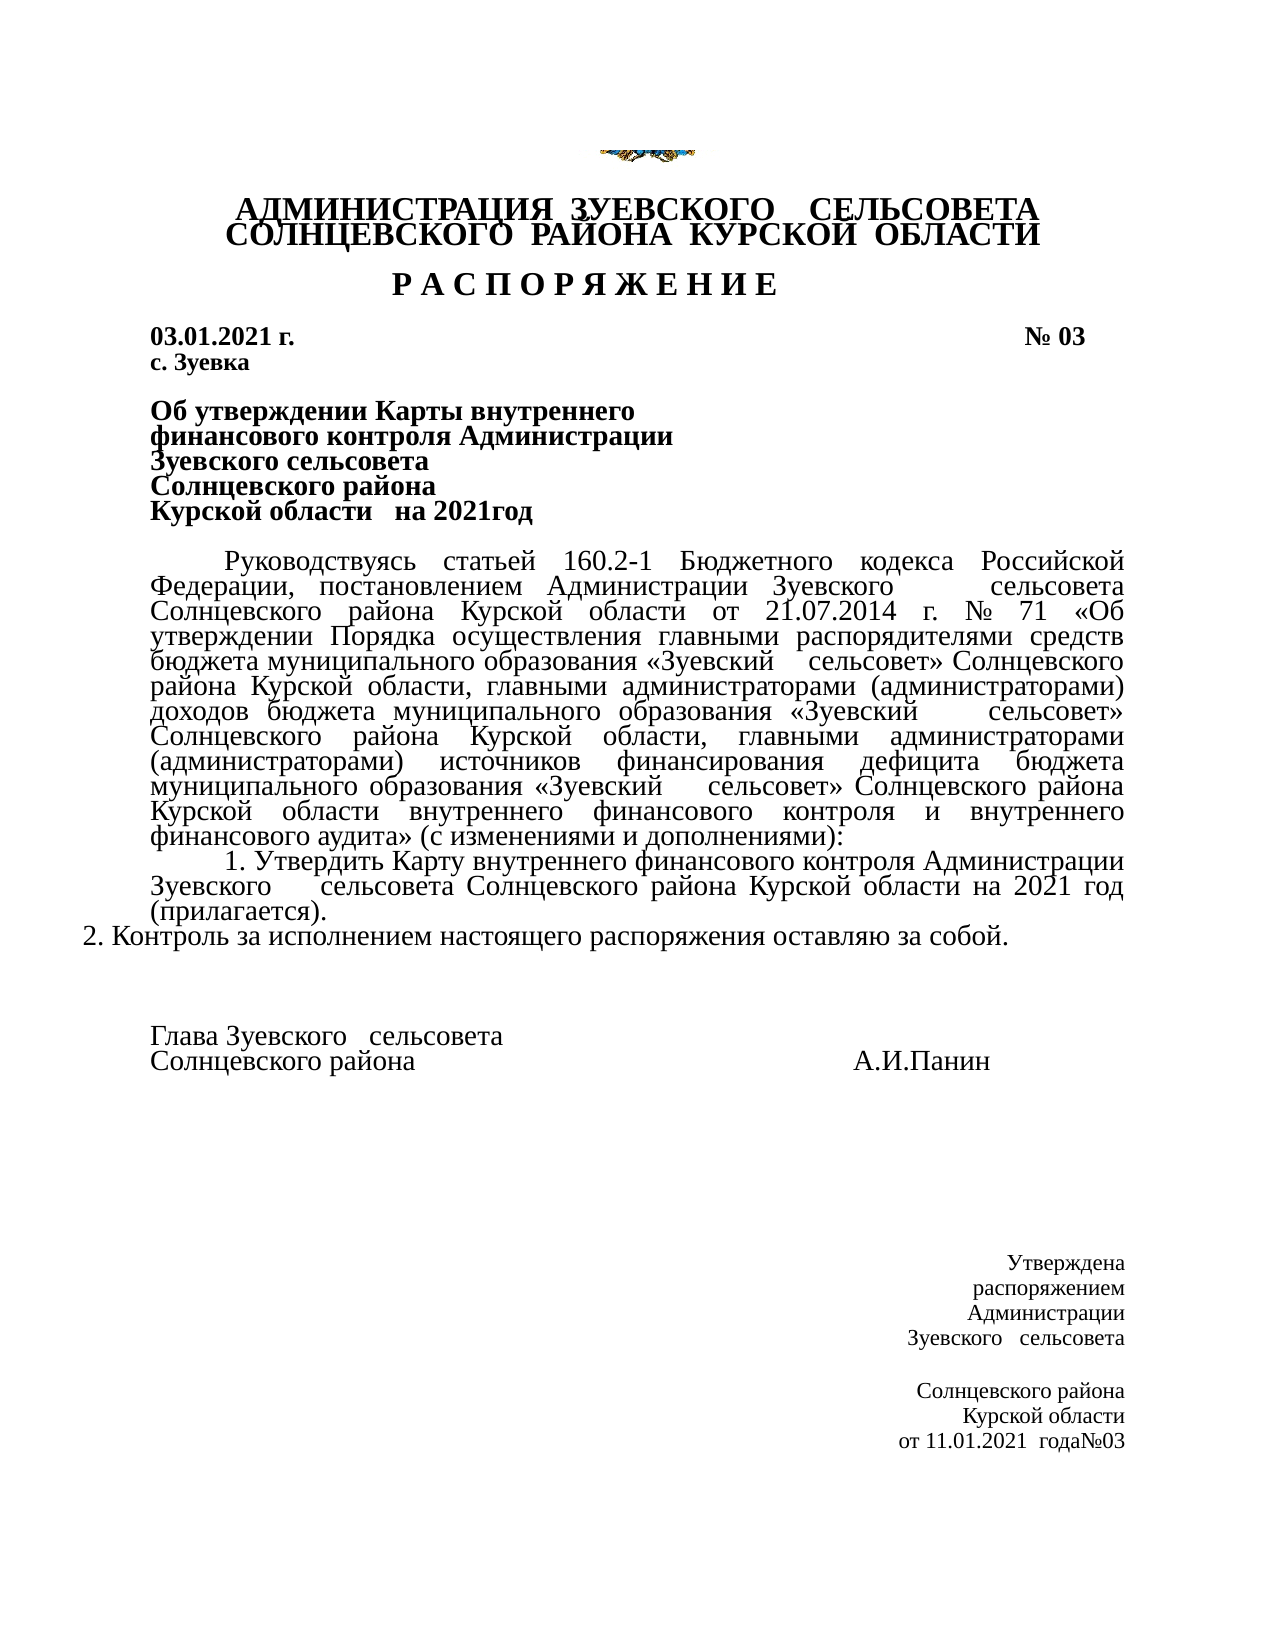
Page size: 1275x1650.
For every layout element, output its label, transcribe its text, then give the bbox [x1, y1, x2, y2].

text Руководствуясь статьей 160.2-1 Бюджетного кодекса Российской Федерации, постановлением Администрации Зуевского сельсовета Солнцевского района Курской области от 21.07.2014 г. № 71 «Об утверждении Порядка осуществления главными распорядителями средств бюджета муниципального образования «Зуевский сельсовет» Солнцевского района Курской области, главными администраторами (администраторами) доходов бюджета муниципального образования «Зуевский сельсовет» Солнцевского района Курской области, главными администраторами (администраторами) источников финансирования дефицита бюджета муниципального образования «Зуевский сельсовет» Солнцевского района Курской области внутреннего финансового контроля и внутреннего финансового аудита» (с изменениями и дополнениями): [150, 550, 1125, 850]
text Курской области на 2021год [150, 500, 1125, 525]
text СОЛНЦЕВСКОГО РАЙОНА КУРСКОЙ ОБЛАСТИ [346, 225, 1125, 250]
text АДМИНИСТРАЦИЯ ЗУЕВСКОГО СЕЛЬСОВЕТА [499, 200, 1125, 225]
text АДМИНИСТРАЦИЯ ЗУЕВСКОГО СЕЛЬСОВЕТА [278, 200, 498, 225]
text Глава Зуевского сельсовета [150, 1025, 1125, 1050]
text 2. Контроль за исполнением настоящего распоряжения оставляю за собой. [75, 925, 1125, 950]
text АДМИНИСТРАЦИЯ ЗУЕВСКОГО СЕЛЬСОВЕТА [150, 200, 259, 225]
text 03.01.2021 г. № 03 [150, 325, 1125, 350]
text Солнцевского района [150, 1350, 1125, 1403]
text Курской области [150, 1403, 1125, 1428]
text финансового контроля Администрации [162, 425, 1125, 450]
text Солнцевского района А.И.Панин [150, 1050, 1125, 1075]
text Об утверждении Карты внутреннего [150, 400, 1125, 425]
text Администрации [150, 1300, 1125, 1325]
text от 11.01.2021 года№03 [150, 1428, 1125, 1453]
text 1. Утвердить Карту внутреннего финансового контроля Администрации Зуевского сельсовета Солнцевского района Курской области на 2021 год (прилагается). [150, 850, 1125, 925]
text Зуевского сельсовета [150, 1325, 1125, 1350]
text распоряжением [150, 1275, 1125, 1300]
text Зуевского сельсовета [150, 450, 1125, 475]
text СОЛНЦЕВСКОГО РАЙОНА КУРСКОЙ ОБЛАСТИ [150, 225, 346, 250]
text с. Зуевка [150, 350, 1125, 375]
text Р А С П О Р Я Ж Е Н И Е [150, 275, 1125, 300]
text Утверждена [150, 1250, 1125, 1275]
text Солнцевского района [150, 475, 1125, 500]
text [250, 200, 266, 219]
